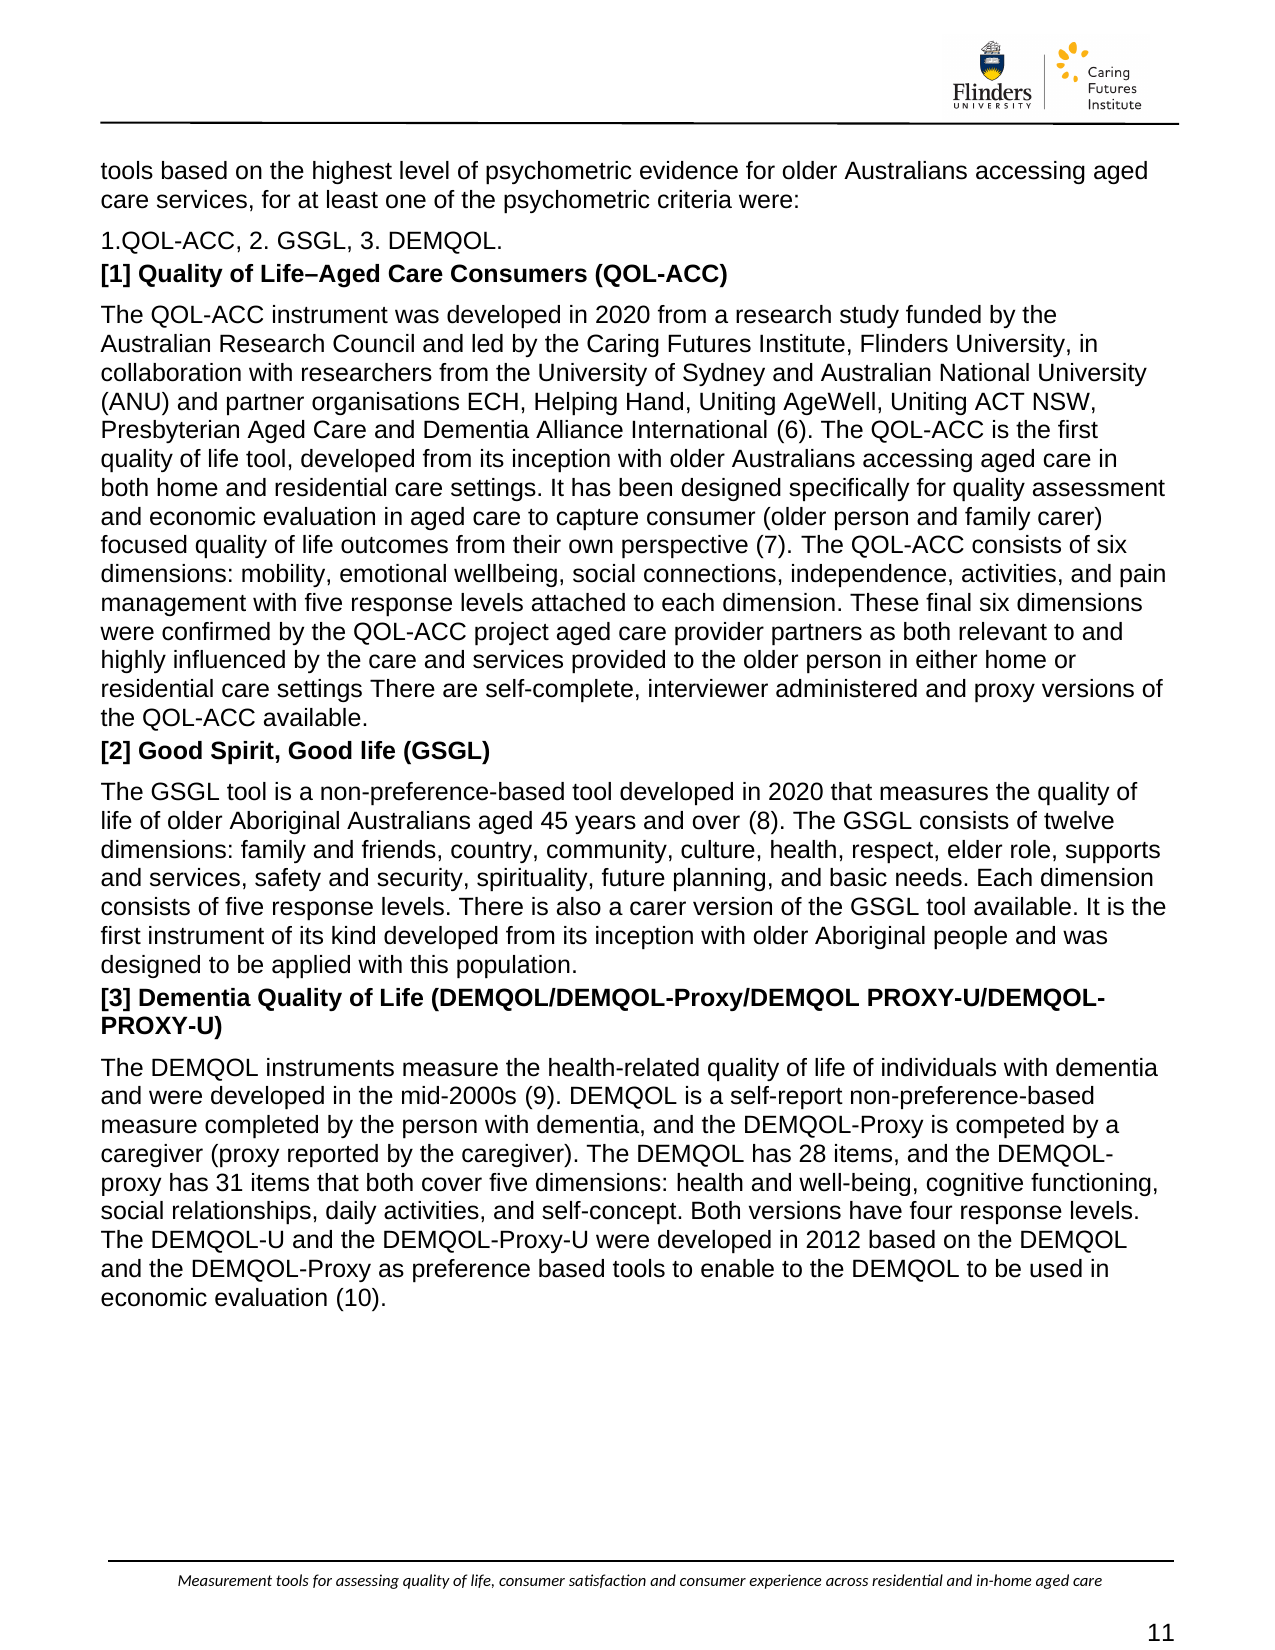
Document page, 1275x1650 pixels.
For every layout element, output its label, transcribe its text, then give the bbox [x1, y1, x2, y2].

text 1.QOL-ACC, 2. GSGL, 3. DEMQOL. [100, 226, 1174, 255]
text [100, 156, 1174, 214]
subtitle [3] Dementia Quality of Life (DEMQOL/DEMQOL-Proxy/DEMQOL PROXY-U/DEMQOL-PROXY-U) [100, 983, 1174, 1040]
subtitle [2] Good Spirit, Good life (GSGL) [100, 736, 1174, 765]
text The GSGL tool is a non-preference-based tool developed in 2020 that measures the quality of life of older Aboriginal Australians aged 45 years and over (8). The GSGL consists of twelve dimensions: family and friends, country, community, culture, health, respect, elder role, supports and services, safety and security, spirituality, future planning, and basic needs. Each dimension consists of five response levels. There is also a carer version of the GSGL tool available. It is the first instrument of its kind developed from its inception with older Aboriginal people and was designed to be applied with this population. [100, 777, 1174, 978]
subtitle [1] Quality of Life–Aged Care Consumers (QOL-ACC) [100, 259, 1174, 288]
picture [941, 34, 1150, 120]
text The DEMQOL instruments measure the health-related quality of life of individuals with dementia and were developed in the mid-2000s (9). DEMQOL is a self-report non-preference-based measure completed by the person with dementia, and the DEMQOL-Proxy is competed by a caregiver (proxy reported by the caregiver). The DEMQOL has 28 items, and the DEMQOL-proxy has 31 items that both cover five dimensions: health and well-being, cognitive functioning, social relationships, daily activities, and self-concept. Both versions have four response levels. The DEMQOL-U and the DEMQOL-Proxy-U were developed in 2012 based on the DEMQOL and the DEMQOL-Proxy as preference based tools to enable to the DEMQOL to be used in economic evaluation (10). [100, 1053, 1174, 1311]
text The QOL-ACC instrument was developed in 2020 from a research study funded by the Australian Research Council and led by the Caring Futures Institute, Flinders University, in collaboration with researchers from the University of Sydney and Australian National University (ANU) and partner organisations ECH, Helping Hand, Uniting AgeWell, Uniting ACT NSW, Presbyterian Aged Care and Dementia Alliance International (6). The QOL-ACC is the first quality of life tool, developed from its inception with older Australians accessing aged care in both home and residential care settings. It has been designed specifically for quality assessment and economic evaluation in aged care to capture consumer (older person and family carer) focused quality of life outcomes from their own perspective (7). The QOL-ACC consists of six dimensions: mobility, emotional wellbeing, social connections, independence, activities, and pain management with five response levels attached to each dimension. These final six dimensions were confirmed by the QOL-ACC project aged care provider partners as both relevant to and highly influenced by the care and services provided to the older person in either home or residential care settings There are self-complete, interviewer administered and proxy versions of the QOL-ACC available. [100, 301, 1174, 732]
